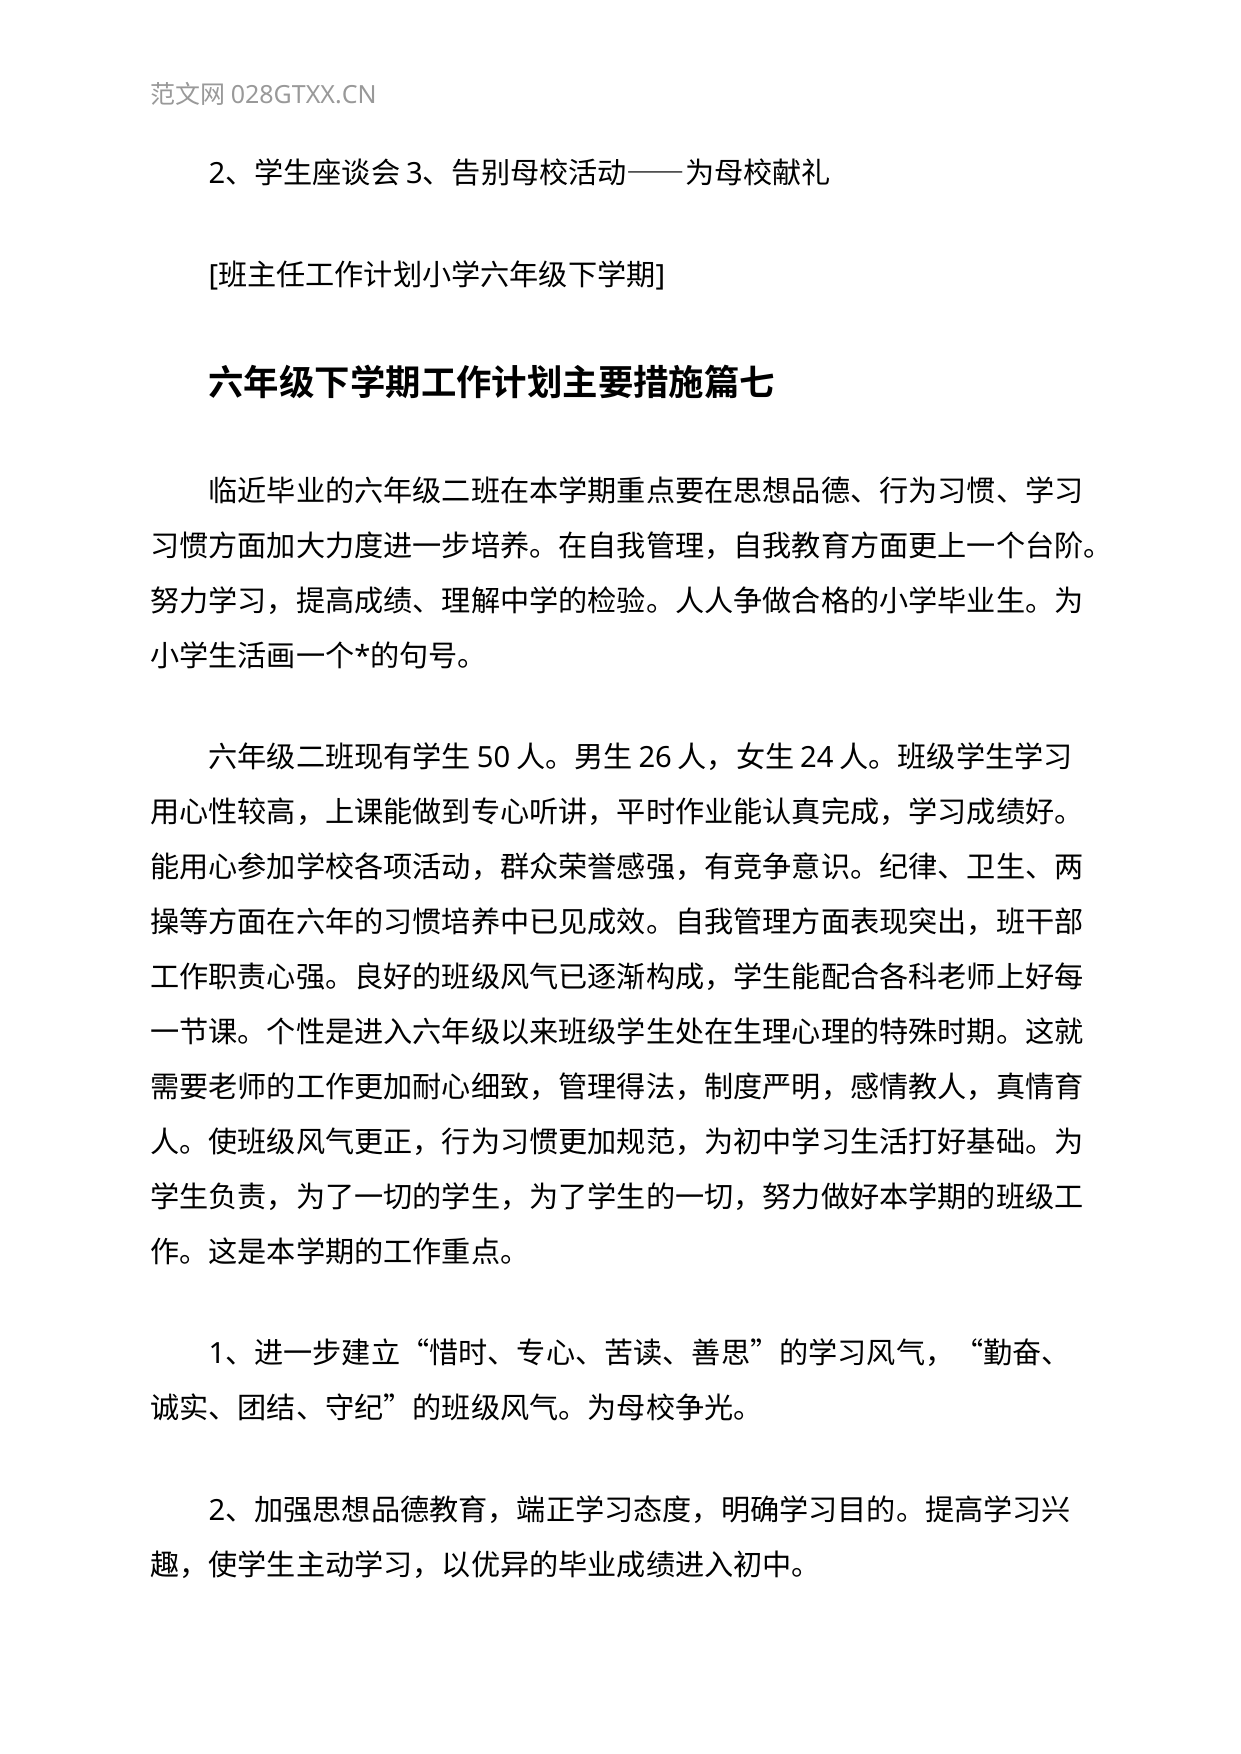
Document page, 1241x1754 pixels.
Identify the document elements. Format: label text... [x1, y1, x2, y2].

text 1、进一步建立“惜时、专心、苦读、善思”的学习风气，“勤奋、诚实、团结、守纪”的班级风气。为母校争光。 [150, 1330, 1090, 1427]
text 六年级二班现有学生50人。男生26人，女生24人。班级学生学习用心性较高，上课能做到专心听讲，平时作业能认真完成，学习成绩好。能用心参加学校各项活动，群众荣誉感强，有竞争意识。纪律、卫生、两操等方面在六年的习惯培养中已见成效。自我管理方面表现突出，班干部工作职责心强。良好的班级风气已逐渐构成，学生能配合各科老师上好每一节课。个性是进入六年级以来班级学生处在生理心理的特殊时期。这就需要老师的工作更加耐心细致，管理得法，制度严明，感情教人，真情育人。使班级风气更正，行为习惯更加规范，为初中学习生活打好基础。为学生负责，为了一切的学生，为了学生的一切，努力做好本学期的班级工作。这是本学期的工作重点。 [150, 734, 1090, 1271]
text 2、学生座谈会3、告别母校活动――为母校献礼 [150, 150, 1090, 192]
text 六年级下学期工作计划主要措施篇七 [150, 354, 1090, 405]
text 临近毕业的六年级二班在本学期重点要在思想品德、行为习惯、学习习惯方面加大力度进一步培养。在自我管理，自我教育方面更上一个台阶。努力学习，提高成绩、理解中学的检验。人人争做合格的小学毕业生。为小学生活画一个*的句号。 [150, 467, 1090, 674]
text 2、加强思想品德教育，端正学习态度，明确学习目的。提高学习兴趣，使学生主动学习，以优异的毕业成绩进入初中。 [150, 1487, 1090, 1584]
text [班主任工作计划小学六年级下学期] [150, 252, 1090, 294]
